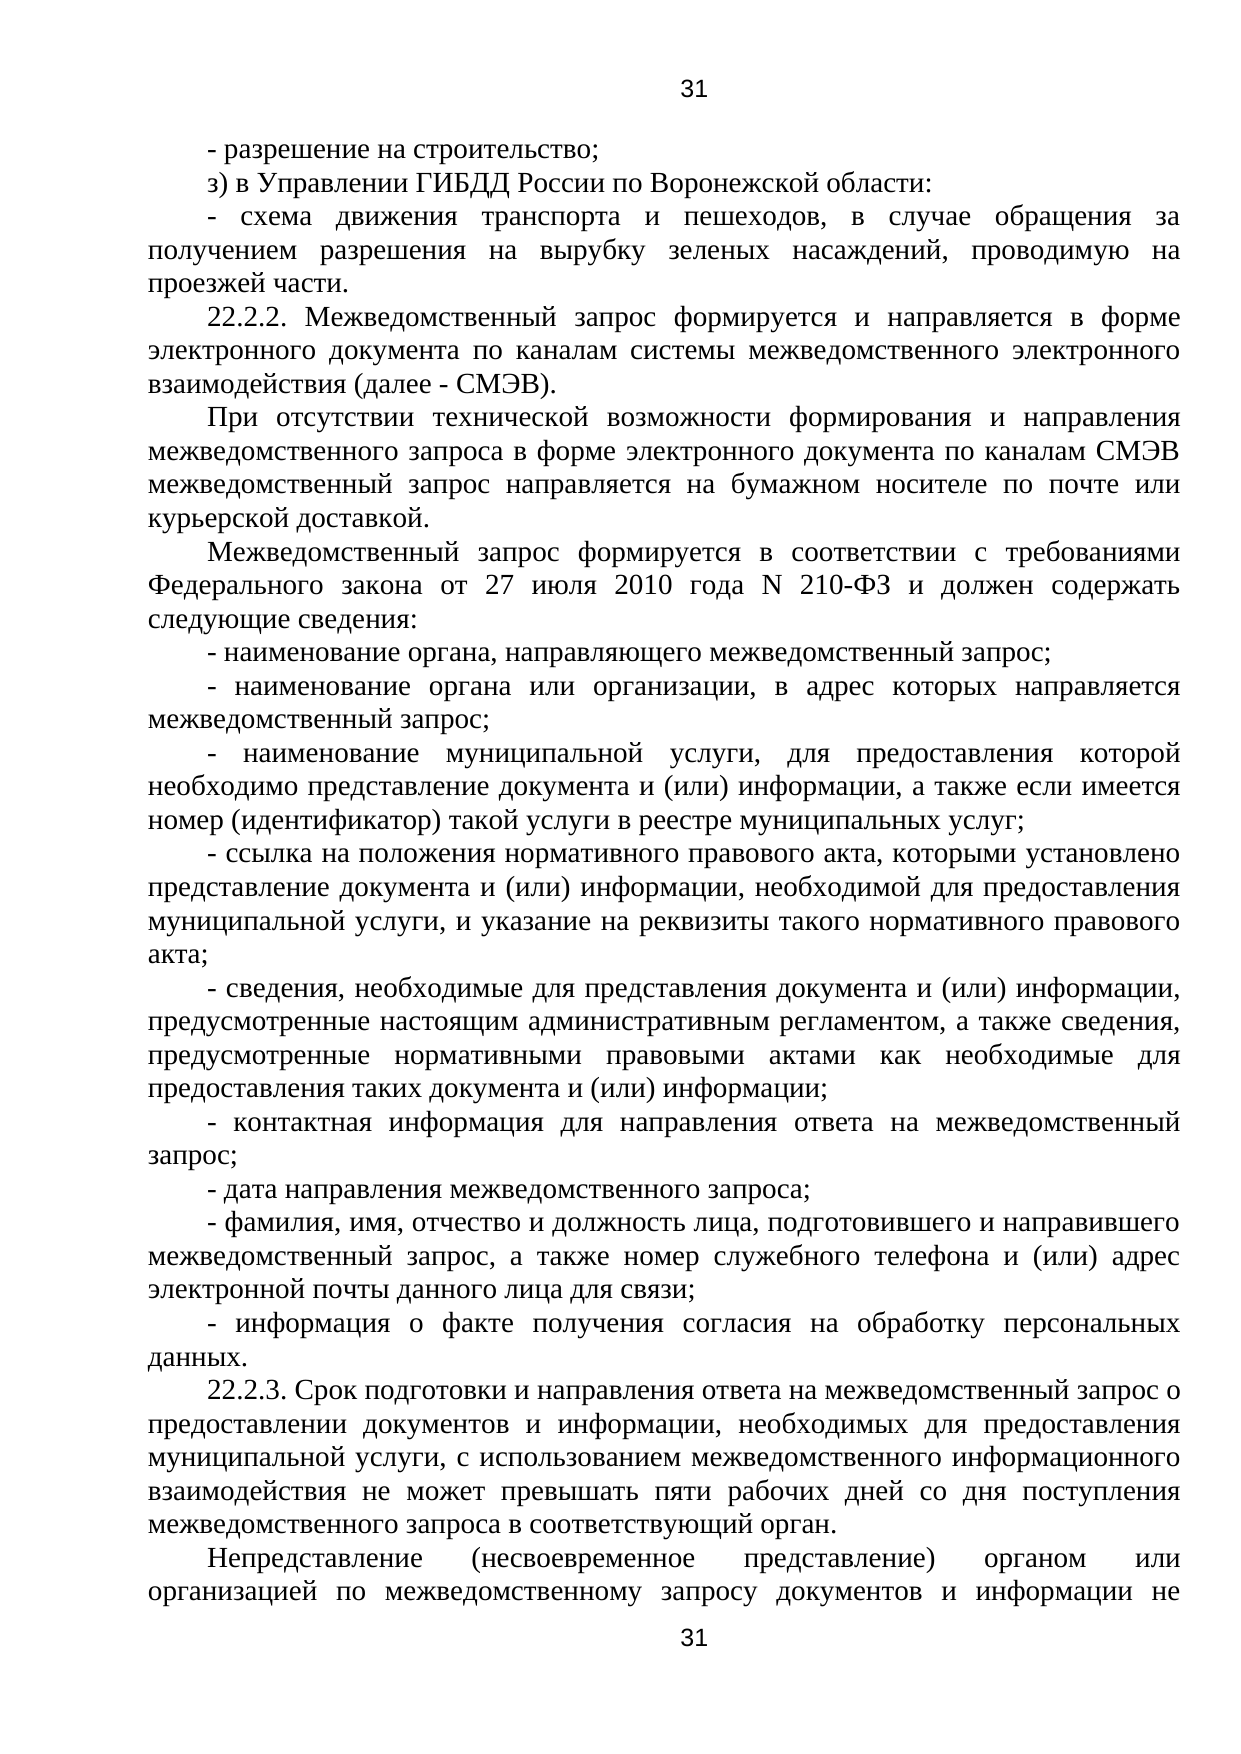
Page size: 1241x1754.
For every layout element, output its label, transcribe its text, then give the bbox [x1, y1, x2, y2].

text 22.2.3. Срок подготовки и направления ответа на межведомственный запрос о предоставлении документов и информации, необходимых для предоставления муниципальной услуги, с использованием межведомственного информационного взаимодействия не может превышать пяти рабочих дней со дня поступления межведомственного запроса в соответствующий орган. [148, 1372, 1181, 1540]
text - разрешение на строительство; [148, 131, 1181, 165]
text - ссылка на положения нормативного правового акта, которыми установлено представление документа и (или) информации, необходимой для предоставления муниципальной услуги, и указание на реквизиты такого нормативного правового акта; [148, 836, 1181, 970]
text Межведомственный запрос формируется в соответствии с требованиями Федерального закона от 27 июля 2010 года N 210-ФЗ и должен содержать следующие сведения: [148, 534, 1181, 634]
text - наименование органа, направляющего межведомственный запрос; [148, 634, 1181, 668]
text 22.2.2. Межведомственный запрос формируется и направляется в форме электронного документа по каналам системы межведомственного электронного взаимодействия (далее - СМЭВ). [148, 299, 1181, 399]
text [148, 1540, 1181, 1607]
text - сведения, необходимые для представления документа и (или) информации, предусмотренные настоящим административным регламентом, а также сведения, предусмотренные нормативными правовыми актами как необходимые для предоставления таких документа и (или) информации; [148, 970, 1181, 1104]
text - дата направления межведомственного запроса; [148, 1171, 1181, 1204]
text з) в Управлении ГИБДД России по Воронежской области: [148, 165, 1181, 198]
text - наименование органа или организации, в адрес которых направляется межведомственный запрос; [148, 668, 1181, 735]
text - наименование муниципальной услуги, для предоставления которой необходимо представление документа и (или) информации, а также если имеется номер (идентификатор) такой услуги в реестре муниципальных услуг; [148, 735, 1181, 836]
text При отсутствии технической возможности формирования и направления межведомственного запроса в форме электронного документа по каналам СМЭВ межведомственный запрос направляется на бумажном носителе по почте или курьерской доставкой. [148, 399, 1181, 534]
text - информация о факте получения согласия на обработку персональных данных. [148, 1305, 1181, 1372]
text - фамилия, имя, отчество и должность лица, подготовившего и направившего межведомственный запрос, а также номер служебного телефона и (или) адрес электронной почты данного лица для связи; [148, 1204, 1181, 1305]
text - контактная информация для направления ответа на межведомственный запрос; [148, 1104, 1181, 1171]
text - схема движения транспорта и пешеходов, в случае обращения за получением разрешения на вырубку зеленых насаждений, проводимую на проезжей части. [148, 198, 1181, 299]
